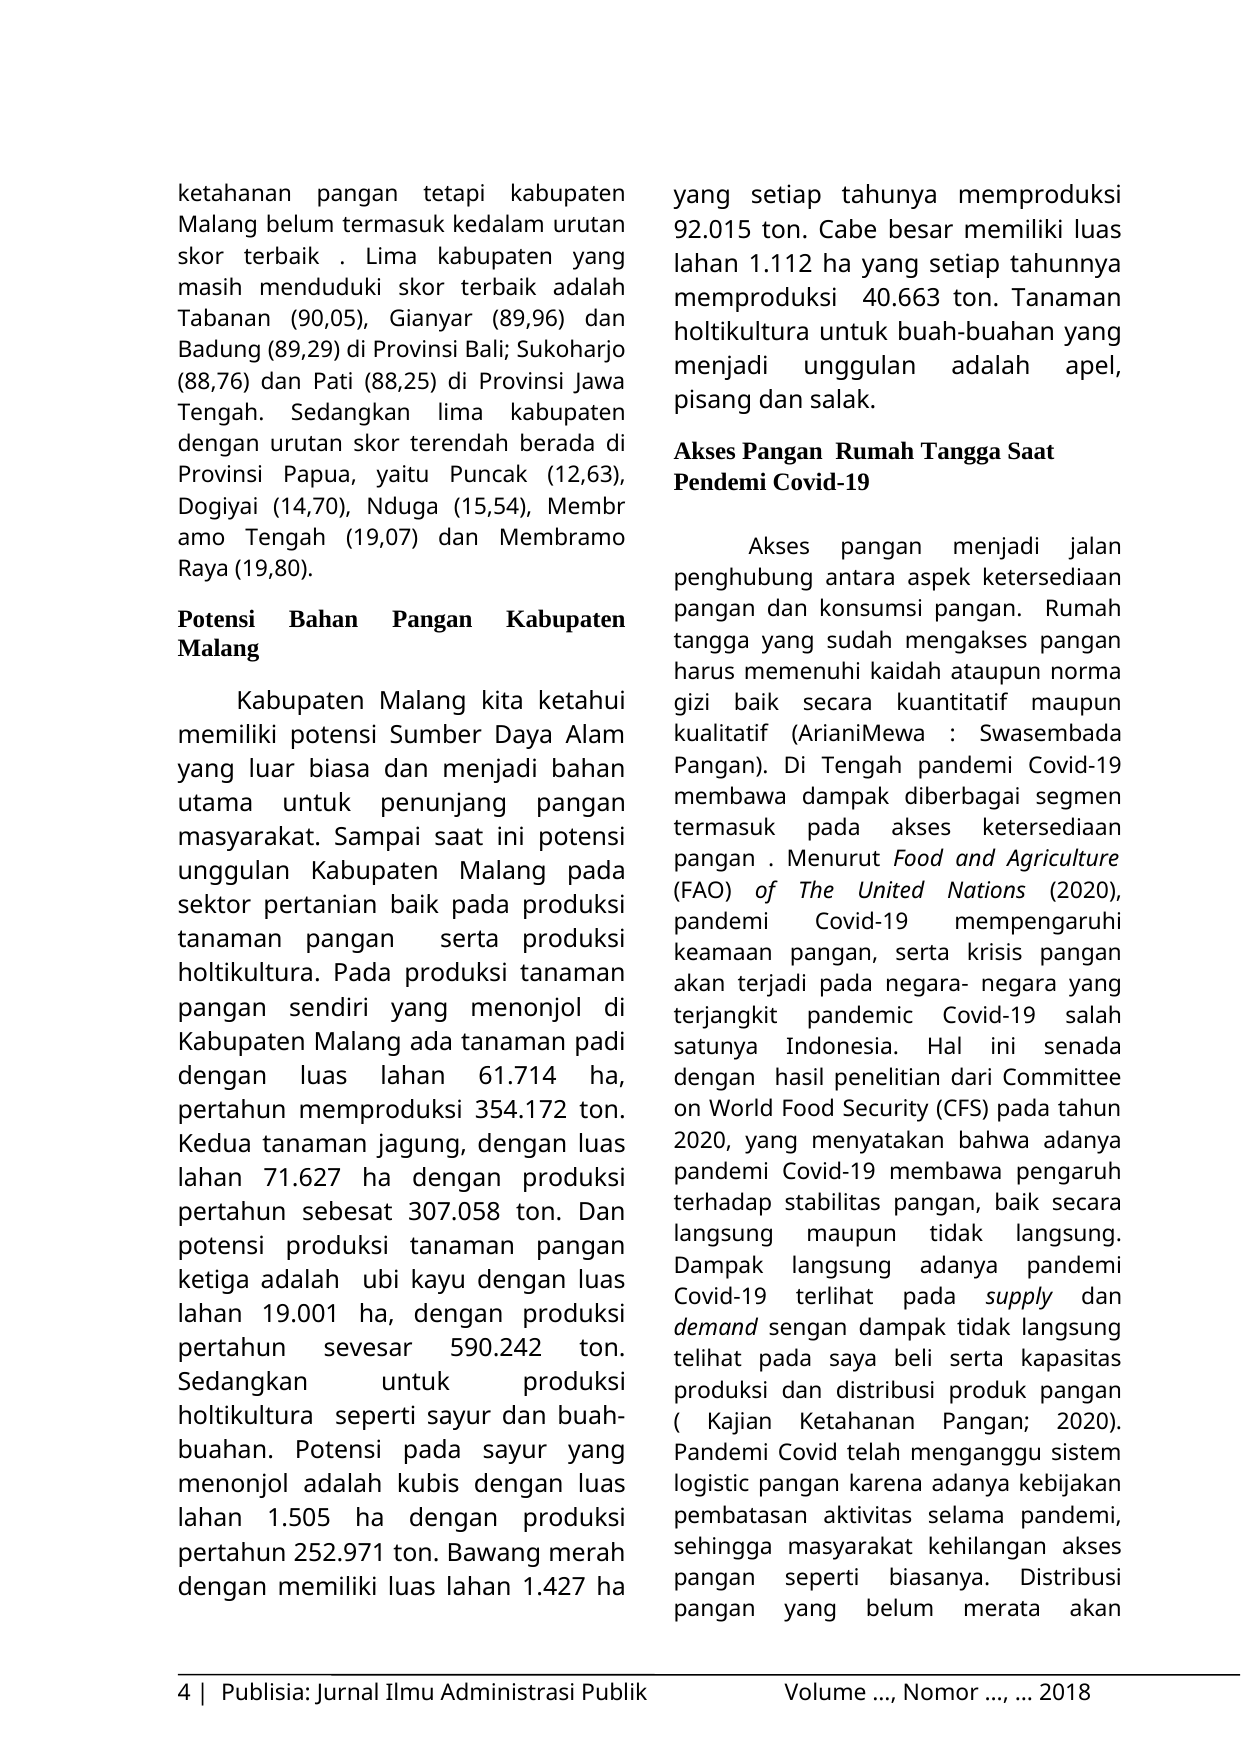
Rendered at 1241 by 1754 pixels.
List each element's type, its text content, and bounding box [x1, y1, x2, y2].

text Kabupaten Malang kita ketahui memiliki potensi Sumber Daya Alam yang luar biasa dan menjadi bahan utama untuk penunjang pangan masyarakat. Sampai saat ini potensi unggulan Kabupaten Malang pada sektor pertanian baik pada produksi tanaman pangan serta produksi holtikultura. Pada produksi tanaman pangan sendiri yang menonjol di Kabupaten Malang ada tanaman padi dengan luas lahan 61.714 ha, pertahun memproduksi 354.172 ton. Kedua tanaman jagung, dengan luas lahan 71.627 ha dengan produksi pertahun sebesat 307.058 ton. Dan potensi produksi tanaman pangan ketiga adalah ubi kayu dengan luas lahan 19.001 ha, dengan produksi pertahun sevesar 590.242 ton. Sedangkan untuk produksi holtikultura seperti sayur dan buah-buahan. Potensi pada sayur yang menonjol adalah kubis dengan luas lahan 1.505 ha dengan produksi pertahun 252.971 ton. Bawang merah dengan memiliki luas lahan 1.427 ha yang setiap tahunya memproduksi 92.015 ton. Cabe besar memiliki luas lahan 1.112 ha yang setiap tahunnya memproduksi 40.663 ton. Tanaman holtikultura untuk buah-buahan yang menjadi unggulan adalah apel, pisang dan salak. [177, 683, 626, 1602]
text Kabupaten Malang kita ketahui memiliki potensi Sumber Daya Alam yang luar biasa dan menjadi bahan utama untuk penunjang pangan masyarakat. Sampai saat ini potensi unggulan Kabupaten Malang pada sektor pertanian baik pada produksi tanaman pangan serta produksi holtikultura. Pada produksi tanaman pangan sendiri yang menonjol di Kabupaten Malang ada tanaman padi dengan luas lahan 61.714 ha, pertahun memproduksi 354.172 ton. Kedua tanaman jagung, dengan luas lahan 71.627 ha dengan produksi pertahun sebesat 307.058 ton. Dan potensi produksi tanaman pangan ketiga adalah ubi kayu dengan luas lahan 19.001 ha, dengan produksi pertahun sevesar 590.242 ton. Sedangkan untuk produksi holtikultura seperti sayur dan buah-buahan. Potensi pada sayur yang menonjol adalah kubis dengan luas lahan 1.505 ha dengan produksi pertahun 252.971 ton. Bawang merah dengan memiliki luas lahan 1.427 ha yang setiap tahunya memproduksi 92.015 ton. Cabe besar memiliki luas lahan 1.112 ha yang setiap tahunnya memproduksi 40.663 ton. Tanaman holtikultura untuk buah-buahan yang menjadi unggulan adalah apel, pisang dan salak. [673, 177, 1122, 416]
text Potensi Bahan Pangan Kabupaten Malang [177, 604, 626, 662]
subtitle Akses Pangan Rumah Tangga Saat Pendemi Covid-19 [673, 436, 1122, 496]
